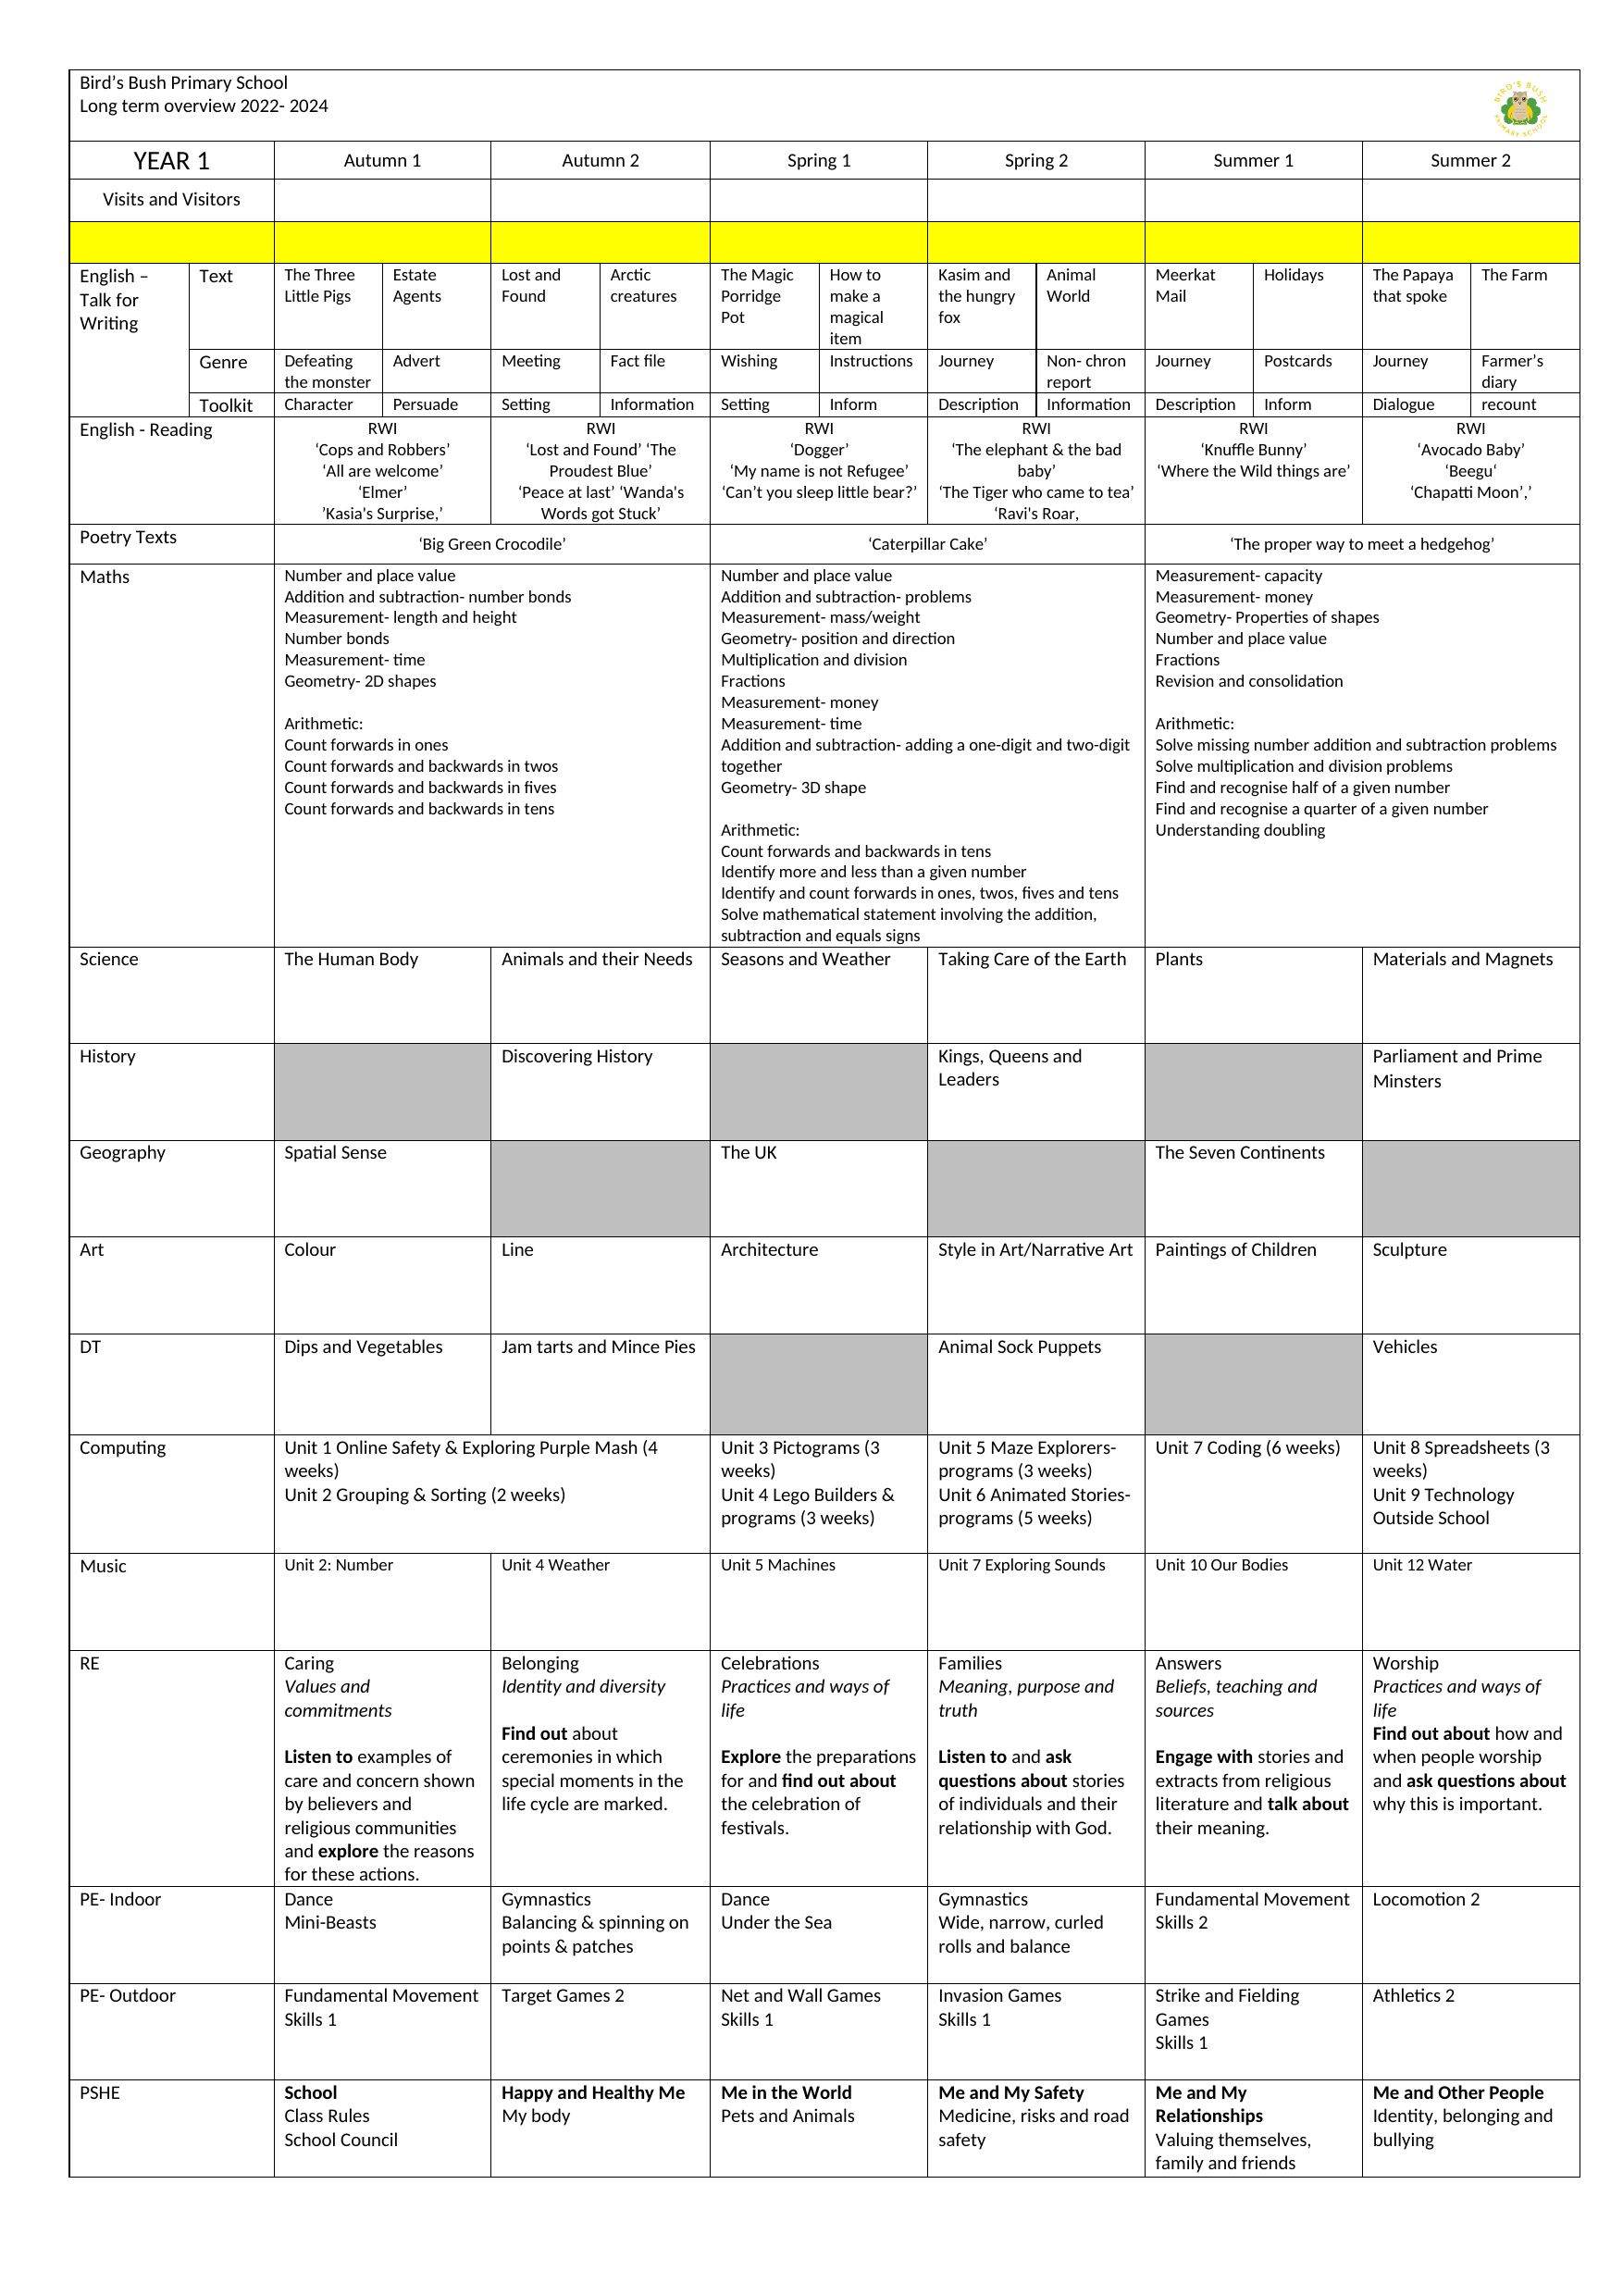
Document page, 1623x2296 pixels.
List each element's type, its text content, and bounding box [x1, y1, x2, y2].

table_cell The Human Body [275, 948, 490, 1043]
table_cell Discovering History [491, 1044, 710, 1140]
table_cell Meeting [491, 350, 600, 392]
table_cell [1363, 222, 1580, 263]
table_cell Journey [1146, 350, 1253, 392]
table_cell Vehicles [1363, 1334, 1580, 1434]
table_cell Athletics 2 [1363, 1984, 1580, 2079]
table_cell Setting [711, 393, 819, 416]
table_cell [1146, 1044, 1362, 1140]
table_cell Visits and Visitors [70, 180, 274, 220]
table_cell Materials and Magnets [1363, 948, 1580, 1043]
table_cell Unit 5 Maze Explorers- programs (3 weeks) Unit 6 Animated Stories- programs (5 weeks) [928, 1435, 1145, 1553]
table_cell Me and Other People Identity, belonging and bullying [1363, 2080, 1580, 2177]
table_cell How to make a magical item [820, 264, 927, 349]
table_cell Wishing [711, 350, 819, 392]
table_cell Unit 2: Number [275, 1554, 490, 1650]
table_cell Text [190, 264, 274, 349]
table_cell Inform [820, 393, 927, 416]
table_cell Colour [275, 1237, 490, 1334]
table_header Bird’s Bush Primary School Long term overview 2022- 2024 [70, 70, 1580, 141]
table_cell Taking Care of the Earth [928, 948, 1145, 1043]
table_cell Gymnastics Balancing & spinning on points & patches [491, 1887, 710, 1983]
table_cell PE- Outdoor [70, 1984, 274, 2079]
table_cell Information [601, 393, 710, 416]
table_cell Fundamental Movement Skills 2 [1146, 1887, 1362, 1983]
table_cell Dialogue [1363, 393, 1470, 416]
table_cell Summer 2 [1363, 142, 1580, 179]
table_cell Answers Beliefs, teaching and sources Engage with stories and extracts from religious literature and talk about their meaning. [1146, 1651, 1362, 1886]
table_cell Gymnastics Wide, narrow, curled rolls and balance [928, 1887, 1145, 1983]
table_cell Description [928, 393, 1035, 416]
table_cell RWI ‘Avocado Baby’ ‘Beegu‘ ‘Chapatti Moon’,’ [1363, 417, 1580, 524]
table_cell [711, 180, 927, 220]
table_cell [275, 1044, 490, 1140]
table_cell Kasim and the hungry fox [928, 264, 1035, 349]
table_cell YEAR 1 [70, 142, 274, 179]
table_cell RWI ‘Lost and Found’ ‘The Proudest Blue’ ‘Peace at last’ ‘Wanda's Words got Stuck’ [491, 417, 710, 524]
table_cell Jam tarts and Mince Pies [491, 1334, 710, 1434]
table_cell The Papaya that spoke [1363, 264, 1470, 349]
table_cell Paintings of Children [1146, 1237, 1362, 1334]
table_cell RWI ‘Cops and Robbers’ ‘All are welcome’ ‘Elmer’ ’Kasia's Surprise,’ [275, 417, 490, 524]
table_cell Journey [928, 350, 1035, 392]
table_cell Poetry Texts [70, 525, 274, 564]
table_cell [928, 222, 1145, 263]
table_cell Setting [491, 393, 600, 416]
table_cell Architecture [711, 1237, 927, 1334]
table_cell The Farm [1471, 264, 1580, 349]
table_cell Spatial Sense [275, 1141, 490, 1236]
table_cell Dance Mini-Beasts [275, 1887, 490, 1983]
table_cell Holidays [1254, 264, 1362, 349]
table_cell Persuade [383, 393, 490, 416]
table_cell recount [1471, 393, 1580, 416]
table_cell Happy and Healthy Me My body [491, 2080, 710, 2177]
table_cell Art [70, 1237, 274, 1334]
table_cell [275, 222, 490, 263]
table_cell Caring Values and commitments Listen to examples of care and concern shown by believers and religious communities and explore the reasons for these actions. [275, 1651, 490, 1886]
table_cell [928, 180, 1145, 220]
table_cell Families Meaning, purpose and truth Listen to and ask questions about stories of individuals and their relationship with God. [928, 1651, 1145, 1886]
table_cell The Three Little Pigs [275, 264, 382, 349]
table_cell Animal World [1037, 264, 1145, 349]
table_cell Dips and Vegetables [275, 1334, 490, 1434]
table_cell Strike and Fielding Games Skills 1 [1146, 1984, 1362, 2079]
table_cell Sculpture [1363, 1237, 1580, 1334]
table_cell [711, 1334, 927, 1434]
table_cell Me and My Safety Medicine, risks and road safety [928, 2080, 1145, 2177]
table_cell Summer 1 [1146, 142, 1362, 179]
table_cell [491, 1141, 710, 1236]
table_cell Information [1037, 393, 1145, 416]
table_cell Unit 1 Online Safety & Exploring Purple Mash (4 weeks) Unit 2 Grouping & Sorting (2 weeks) [275, 1435, 710, 1553]
table_cell ‘Big Green Crocodile’ [275, 525, 710, 564]
table_cell Journey [1363, 350, 1470, 392]
table_cell Defeating the monster [275, 350, 382, 392]
table_cell Inform [1254, 393, 1362, 416]
picture [1487, 75, 1551, 139]
table_cell Maths [70, 565, 274, 946]
table_cell Line [491, 1237, 710, 1334]
table_cell [275, 180, 490, 220]
table_cell Autumn 1 [275, 142, 490, 179]
table_cell Celebrations Practices and ways of life Explore the preparations for and find out about the celebration of festivals. [711, 1651, 927, 1886]
table_cell PE- Indoor [70, 1887, 274, 1983]
table_cell Unit 7 Coding (6 weeks) [1146, 1435, 1362, 1553]
table_cell Advert [383, 350, 490, 392]
table_cell Parliament and Prime Minsters [1363, 1044, 1580, 1140]
table_cell Geography [70, 1141, 274, 1236]
table_cell RWI ‘The elephant & the bad baby’ ‘The Tiger who came to tea’ ‘Ravi's Roar, [928, 417, 1145, 524]
table_cell Worship Practices and ways of life Find out about how and when people worship and ask questions about why this is important. [1363, 1651, 1580, 1886]
table_cell Seasons and Weather [711, 948, 927, 1043]
table_cell Farmer’s diary [1471, 350, 1580, 392]
table_cell Unit 3 Pictograms (3 weeks) Unit 4 Lego Builders & programs (3 weeks) [711, 1435, 927, 1553]
table_cell Toolkit [190, 393, 274, 416]
table_cell History [70, 1044, 274, 1140]
table_cell Unit 5 Machines [711, 1554, 927, 1650]
table_cell [1146, 1334, 1362, 1434]
table_cell Net and Wall Games Skills 1 [711, 1984, 927, 2079]
table_cell Unit 4 Weather [491, 1554, 710, 1650]
table_cell Lost and Found [491, 264, 600, 349]
table_cell Music [70, 1554, 274, 1650]
table_cell Non- chron report [1037, 350, 1145, 392]
table_cell Number and place value Addition and subtraction- number bonds Measurement- length and height Number bonds Measurement- time Geometry- 2D shapes Arithmetic: Count forwards in ones Count forwards and backwards in twos Count forwards and backwards in fives Count forwards and backwards in tens [275, 565, 710, 946]
table_cell [491, 180, 710, 220]
table_cell Locomotion 2 [1363, 1887, 1580, 1983]
table_cell Instructions [820, 350, 927, 392]
table_cell Unit 10 Our Bodies [1146, 1554, 1362, 1650]
table_cell The Magic Porridge Pot [711, 264, 819, 349]
table_cell Me in the World Pets and Animals [711, 2080, 927, 2177]
table_cell Kings, Queens and Leaders [928, 1044, 1145, 1140]
table_cell Character [275, 393, 382, 416]
table_cell Fact file [601, 350, 710, 392]
table_cell Arctic creatures [601, 264, 710, 349]
table_cell RWI ‘Dogger’ ‘My name is not Refugee’ ‘Can’t you sleep little bear?’ [711, 417, 927, 524]
table_cell English - Reading [70, 417, 274, 524]
table_cell [1363, 1141, 1580, 1236]
table_cell [711, 222, 927, 263]
table_cell Me and My Relationships Valuing themselves, family and friends [1146, 2080, 1362, 2177]
table_cell [711, 1044, 927, 1140]
table_cell Description [1146, 393, 1253, 416]
table_cell Meerkat Mail [1146, 264, 1253, 349]
table_cell Spring 2 [928, 142, 1145, 179]
table_cell The Seven Continents [1146, 1141, 1362, 1236]
table_cell [491, 222, 710, 263]
table_cell [70, 222, 274, 263]
table_cell Animal Sock Puppets [928, 1334, 1145, 1434]
table_cell RWI ‘Knuffle Bunny’ ‘Where the Wild things are’ [1146, 417, 1362, 524]
table_cell Target Games 2 [491, 1984, 710, 2079]
table_cell Autumn 2 [491, 142, 710, 179]
table_cell Science [70, 948, 274, 1043]
table_cell Measurement- capacity Measurement- money Geometry- Properties of shapes Number and place value Fractions Revision and consolidation Arithmetic: Solve missing number addition and subtraction problems Solve multiplication and division problems Find and recognise half of a given number Find and recognise a quarter of a given number Understanding doubling [1146, 565, 1580, 946]
table_cell DT [70, 1334, 274, 1434]
table_cell Belonging Identity and diversity Find out about ceremonies in which special moments in the life cycle are marked. [491, 1651, 710, 1886]
table_cell Unit 12 Water [1363, 1554, 1580, 1650]
table_cell Unit 7 Exploring Sounds [928, 1554, 1145, 1650]
table_cell RE [70, 1651, 274, 1886]
table_cell ‘Caterpillar Cake’ [711, 525, 1145, 564]
table_cell Number and place value Addition and subtraction- problems Measurement- mass/weight Geometry- position and direction Multiplication and division Fractions Measurement- money Measurement- time Addition and subtraction- adding a one-digit and two-digit together Geometry- 3D shape Arithmetic: Count forwards and backwards in tens Identify more and less than a given number Identify and count forwards in ones, twos, fives and tens Solve mathematical statement involving the addition, subtraction and equals signs [711, 565, 1145, 946]
table_cell Spring 1 [711, 142, 927, 179]
table_cell The UK [711, 1141, 927, 1236]
table_cell [1146, 222, 1362, 263]
table_cell Estate Agents [383, 264, 490, 349]
table_cell [1146, 180, 1362, 220]
table_cell Invasion Games Skills 1 [928, 1984, 1145, 2079]
table_cell Fundamental Movement Skills 1 [275, 1984, 490, 2079]
table_cell Style in Art/Narrative Art [928, 1237, 1145, 1334]
table_cell Computing [70, 1435, 274, 1553]
table_cell Genre [190, 350, 274, 392]
table_cell ‘The proper way to meet a hedgehog’ [1146, 525, 1580, 564]
table_cell PSHE [70, 2080, 274, 2177]
table_cell Unit 8 Spreadsheets (3 weeks) Unit 9 Technology Outside School [1363, 1435, 1580, 1553]
table_cell [1363, 180, 1580, 220]
table_cell Postcards [1254, 350, 1362, 392]
table_cell Animals and their Needs [491, 948, 710, 1043]
table_cell School Class Rules School Council [275, 2080, 490, 2177]
table_cell English – Talk for Writing [70, 264, 189, 416]
table_cell Dance Under the Sea [711, 1887, 927, 1983]
table_cell [928, 1141, 1145, 1236]
table_cell Plants [1146, 948, 1362, 1043]
